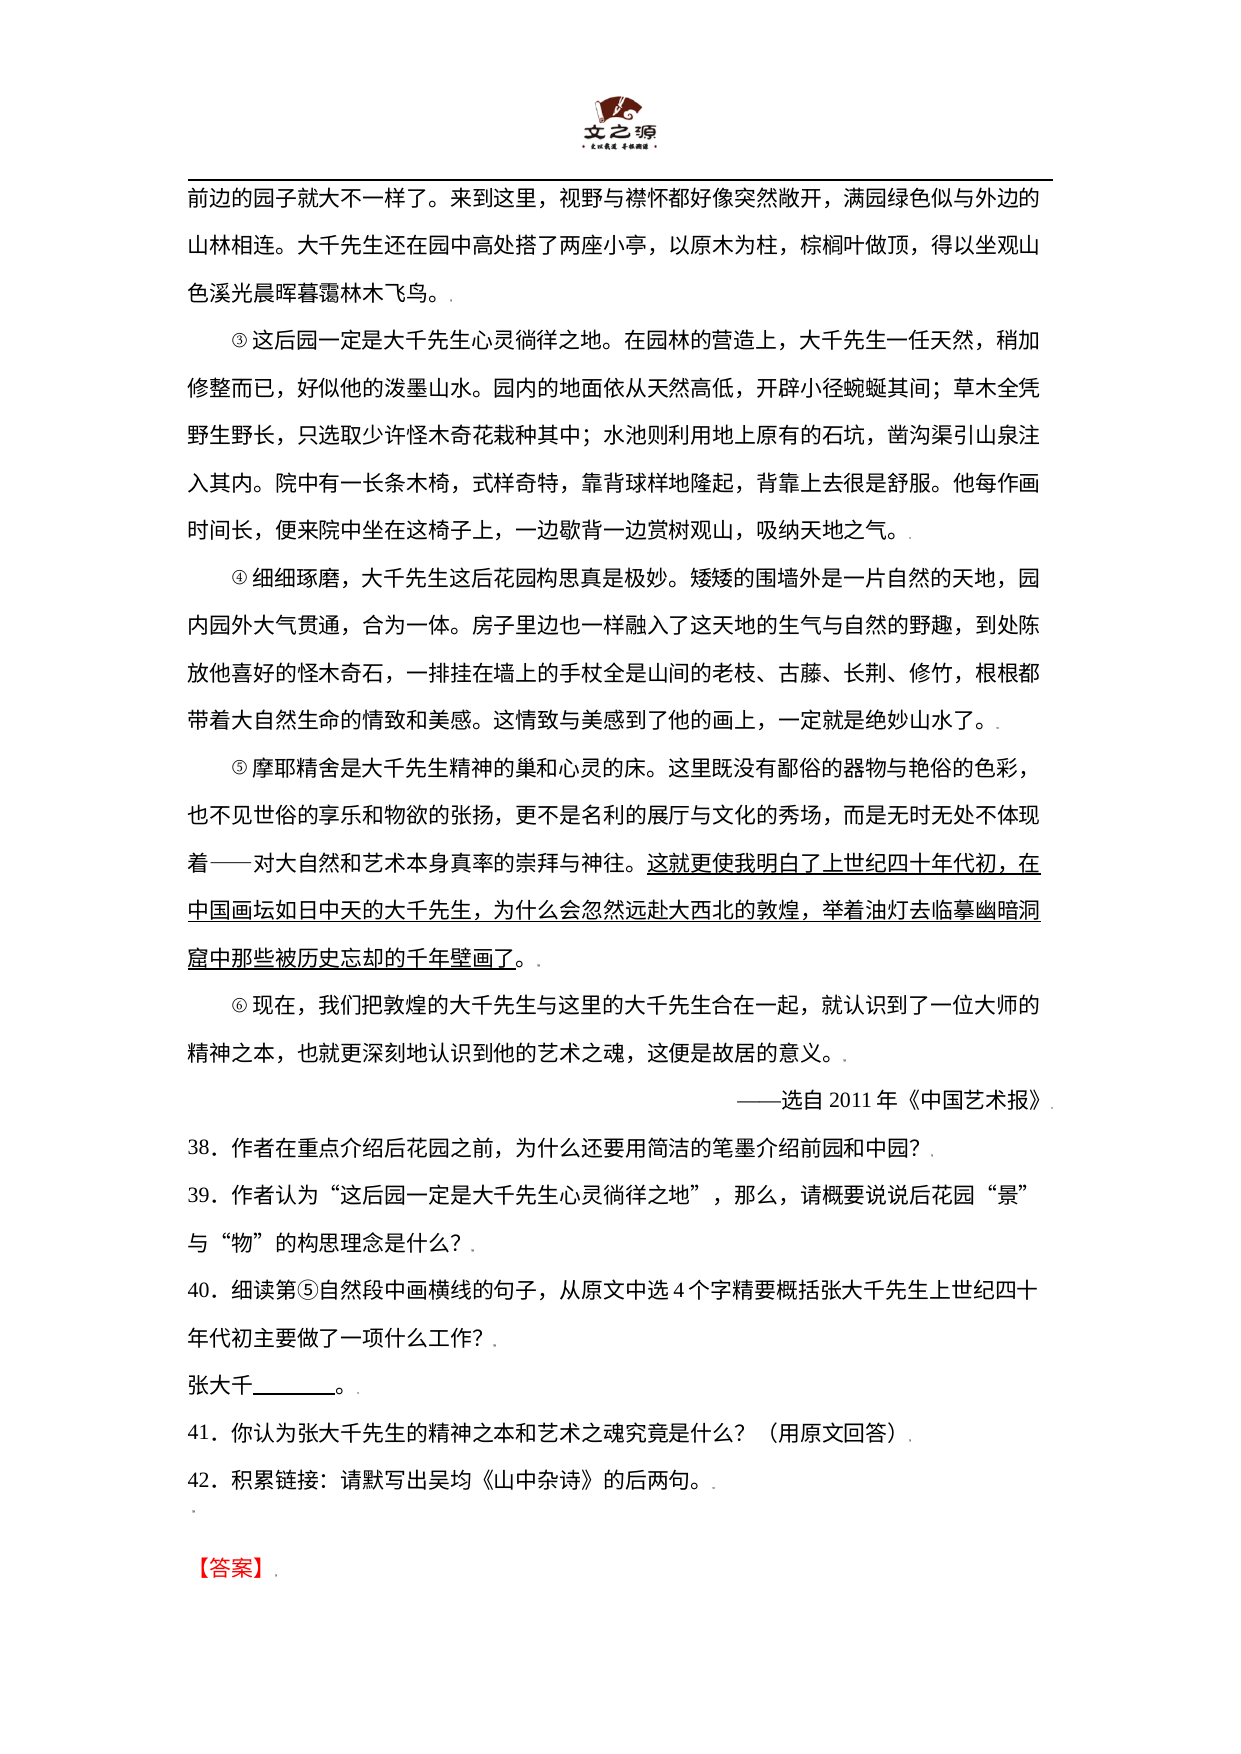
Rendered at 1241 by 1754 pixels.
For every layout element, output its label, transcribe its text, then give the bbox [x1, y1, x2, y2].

text 张大千 。 [187, 1368, 1053, 1400]
text 39．作者认为“这后园一定是大千先生心灵徜徉之地”，那么，请概要说说后花园“景”与“物”的构思理念是什么？ [187, 1178, 1053, 1258]
text 【答案】 [187, 1551, 1053, 1583]
picture [543, 73, 698, 178]
text ③这后园一定是大千先生心灵徜徉之地。在园林的营造上，大千先生一任天然，稍加修整而已，好似他的泼墨山水。园内的地面依从天然高低，开辟小径蜿蜒其间；草木全凭野生野长，只选取少许怪木奇花栽种其中；水池则利用地上原有的石坑，凿沟渠引山泉注入其内。院中有一长条木椅，式样奇特，靠背球样地隆起，背靠上去很是舒服。他每作画时间长，便来院中坐在这椅子上，一边歇背一边赏树观山，吸纳天地之气。 [187, 323, 1053, 545]
text ④细细琢磨，大千先生这后花园构思真是极妙。矮矮的围墙外是一片自然的天地，园内园外大气贯通，合为一体。房子里边也一样融入了这天地的生气与自然的野趣，到处陈放他喜好的怪木奇石，一排挂在墙上的手杖全是山间的老枝、古藤、长荆、修竹，根根都带着大自然生命的情致和美感。这情致与美感到了他的画上，一定就是绝妙山水了。 [187, 561, 1053, 735]
text 42．积累链接：请默写出吴均《山中杂诗》的后两句。 [187, 1463, 1053, 1495]
text ⑥现在，我们把敦煌的大千先生与这里的大千先生合在一起，就认识到了一位大师的精神之本，也就更深刻地认识到他的艺术之魂，这便是故居的意义。 [187, 988, 1053, 1068]
text 41．你认为张大千先生的精神之本和艺术之魂究竟是什么？（用原文回答） [187, 1416, 1053, 1448]
text 40．细读第⑤自然段中画横线的句子，从原文中选4个字精要概括张大千先生上世纪四十年代初主要做了一项什么工作？ [187, 1273, 1053, 1353]
text ——选自2011年《中国艺术报》 [187, 1083, 1053, 1115]
text 38．作者在重点介绍后花园之前，为什么还要用简洁的笔墨介绍前园和中园？ [187, 1131, 1053, 1163]
text ⑤摩耶精舍是大千先生精神的巢和心灵的床。这里既没有鄙俗的器物与艳俗的色彩，也不见世俗的享乐和物欲的张扬，更不是名利的展厅与文化的秀场，而是无时无处不体现着——对大自然和艺术本身真率的崇拜与神往。这就更使我明白了上世纪四十年代初，在中国画坛如日中天的大千先生，为什么会忽然远赴大西北的敦煌，举着油灯去临摹幽暗洞窟中那些被历史忘却的千年壁画了。 [187, 751, 1053, 973]
